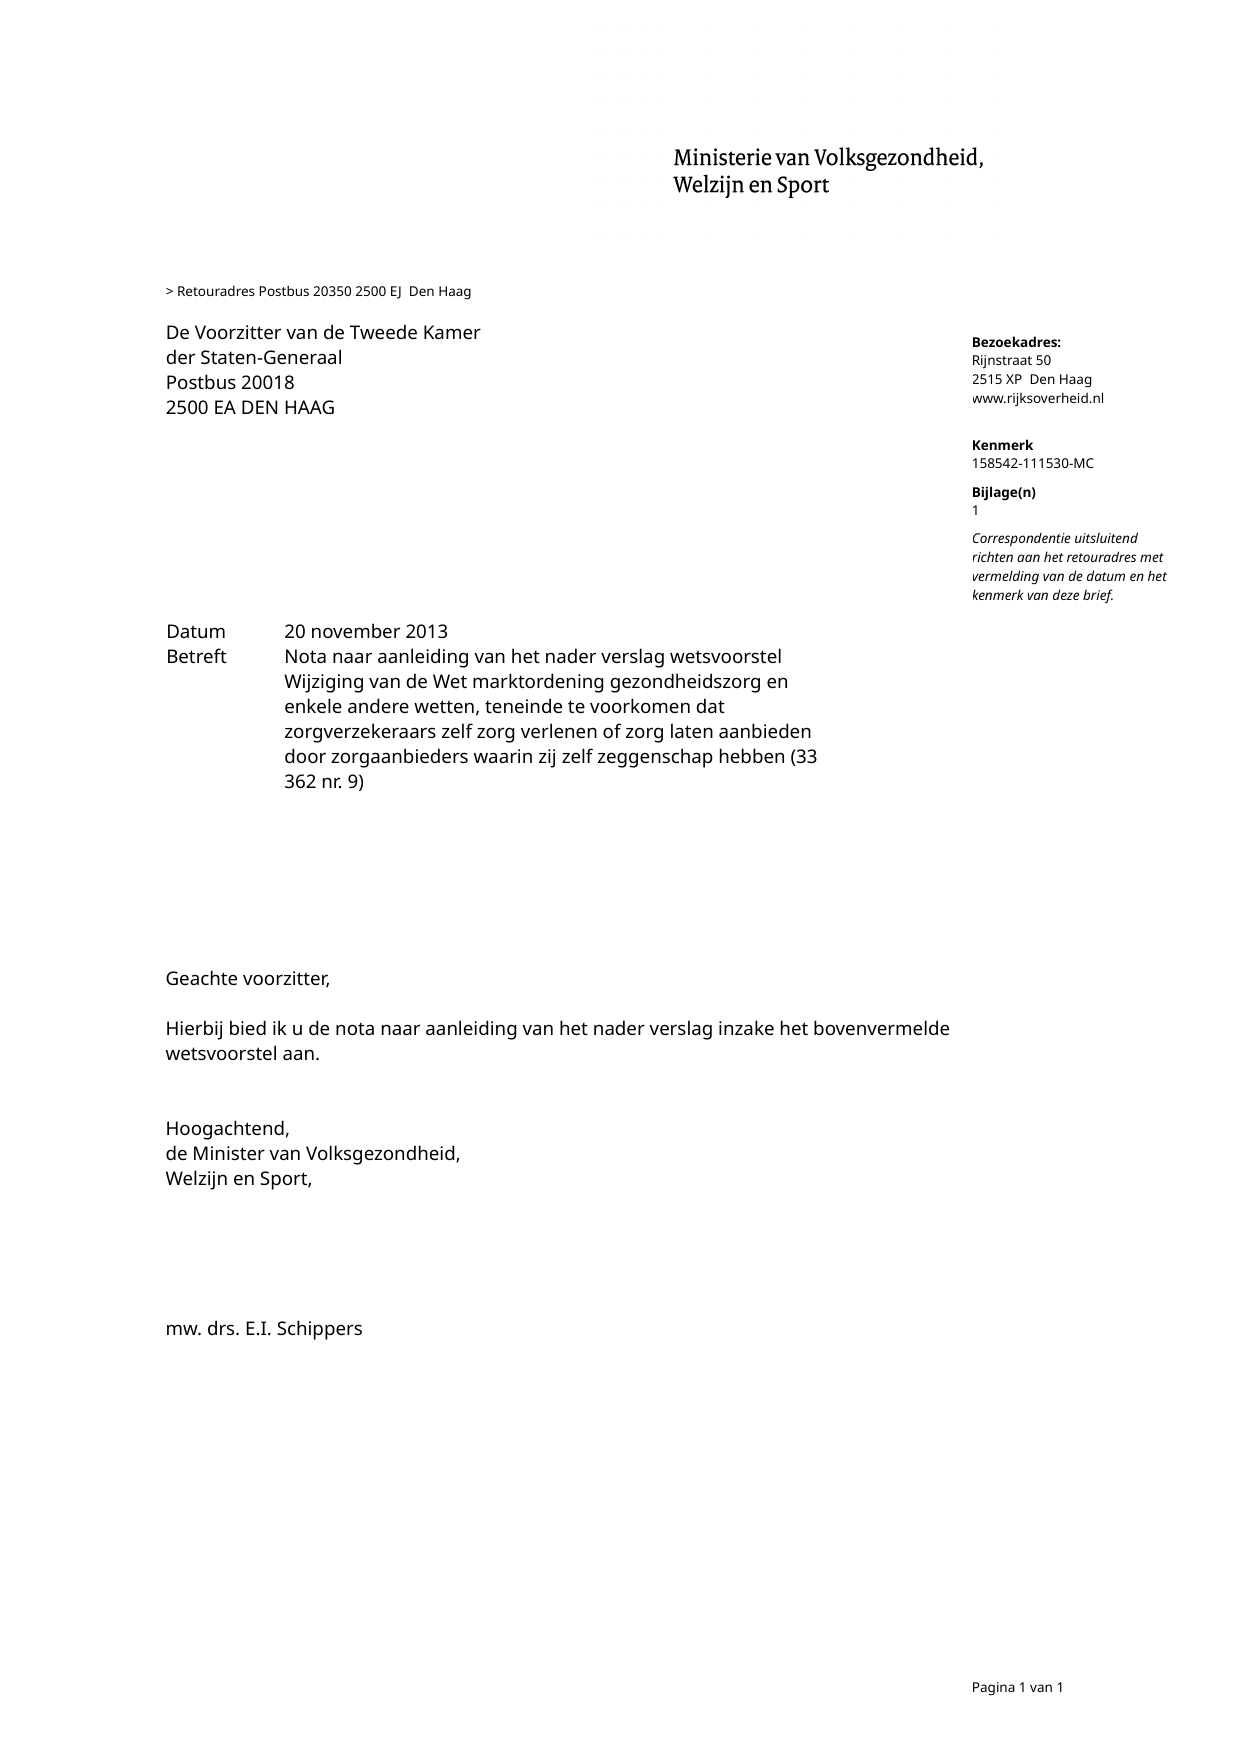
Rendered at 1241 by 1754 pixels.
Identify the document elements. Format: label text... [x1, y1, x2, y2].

picture [581, 0, 1042, 260]
text mw. drs. E.I. Schippers [165, 1266, 951, 1341]
text Hierbij bied ik u de nota naar aanleiding van het nader verslag inzake het bovenvermelde wetsvoorstel aan. [165, 1016, 951, 1066]
text de Minister van Volksgezondheid, Welzijn en Sport, [165, 1141, 951, 1266]
text Hoogachtend, [165, 1116, 951, 1141]
text Geachte voorzitter, [165, 966, 951, 991]
